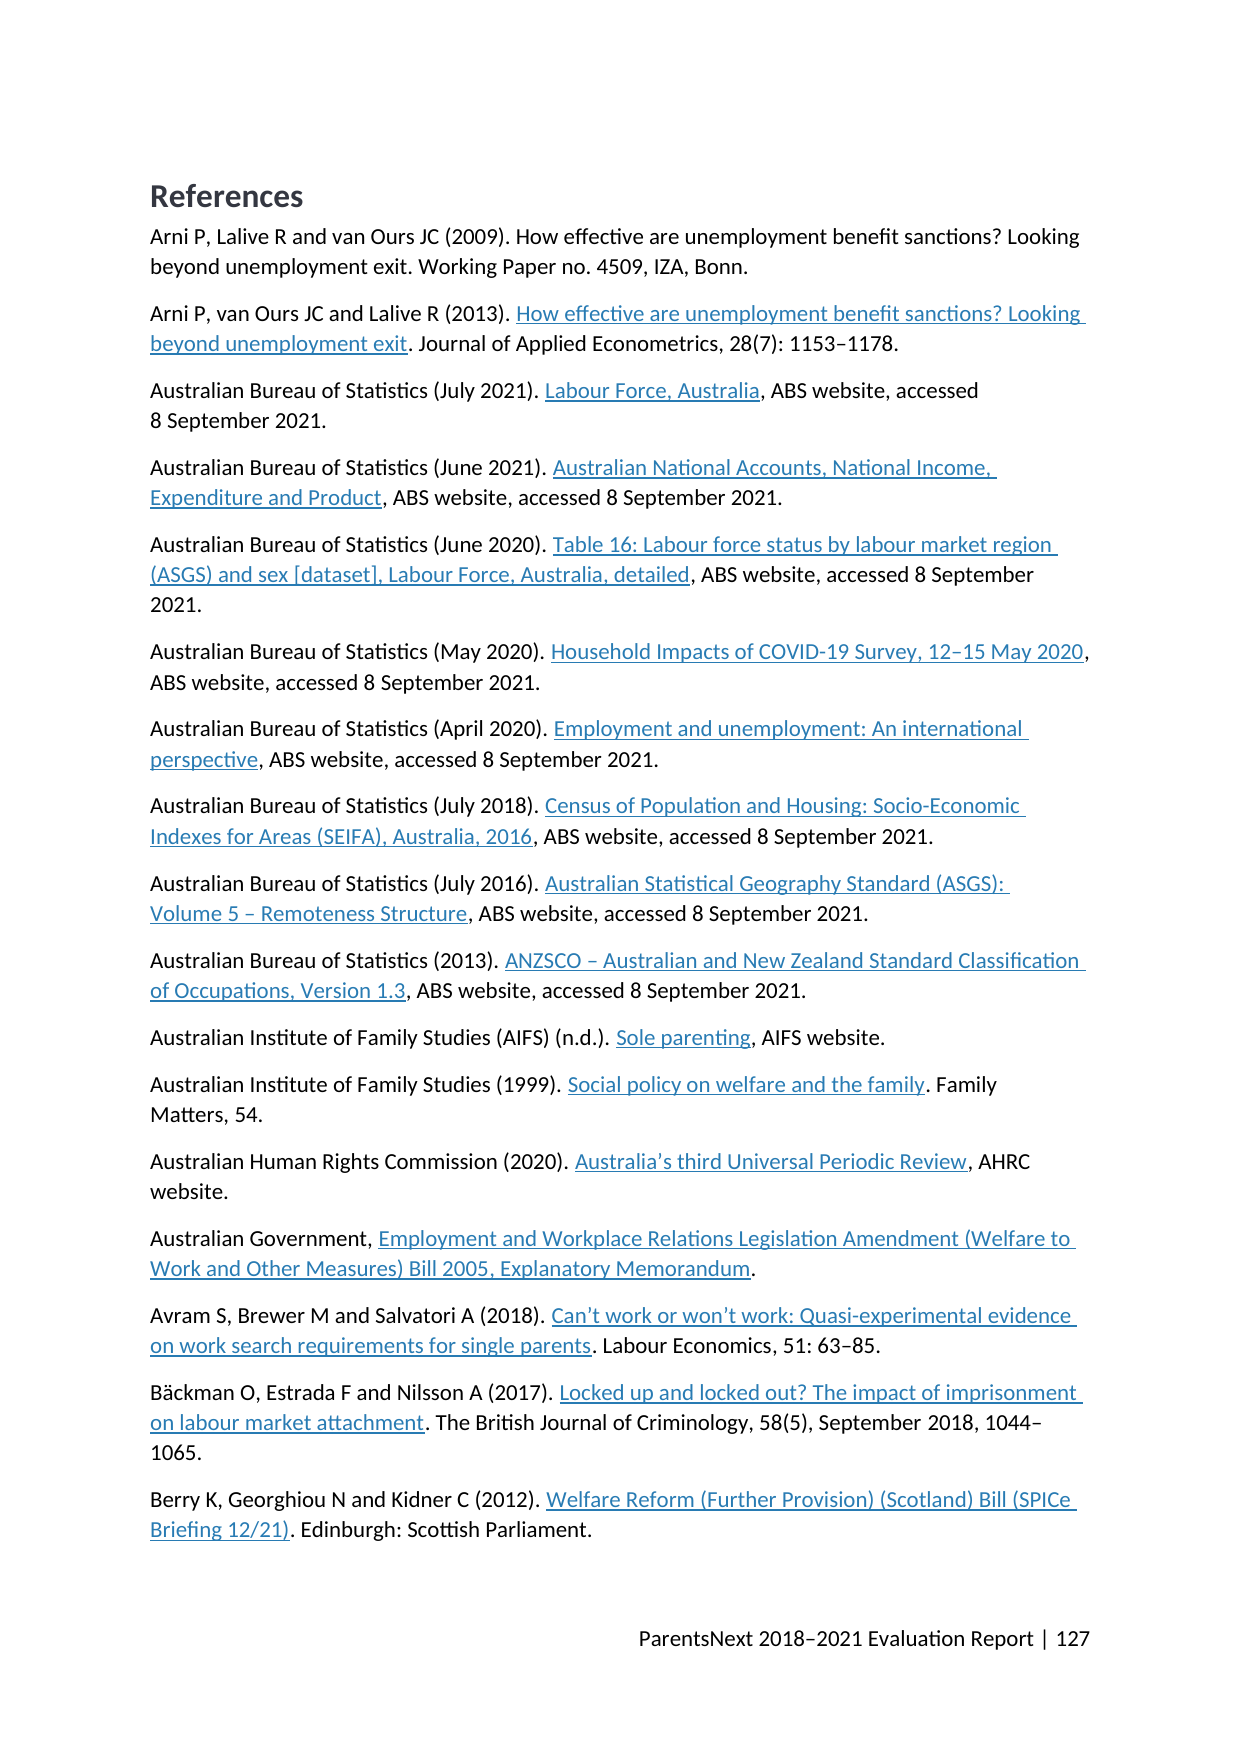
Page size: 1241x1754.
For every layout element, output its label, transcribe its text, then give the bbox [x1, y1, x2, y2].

text Australian Bureau of Statistics (July 2021). Labour Force, Australia, ABS website, accessed 8 September 2021. [150, 376, 1090, 434]
text Australian Institute of Family Studies (AIFS) (n.d.). Sole parenting, AIFS website. [150, 1023, 1090, 1051]
text Australian Bureau of Statistics (June 2020). Table 16: Labour force status by labour market region (ASGS) and sex [dataset], Labour Force, Australia, detailed, ABS website, accessed 8 September 2021. [150, 530, 1090, 618]
text Arni P, Lalive R and van Ours JC (2009). How effective are unemployment benefit sanctions? Looking beyond unemployment exit. Working Paper no. 4509, IZA, Bonn. [150, 222, 1090, 280]
text Arni P, van Ours JC and Lalive R (2013). How effective are unemployment benefit sanctions? Looking beyond unemployment exit. Journal of Applied Econometrics, 28(7): 1153–1178. [150, 299, 1090, 357]
text Berry K, Georghiou N and Kidner C (2012). Welfare Reform (Further Provision) (Scotland) Bill (SPICe Briefing 12/21). Edinburgh: Scottish Parliament. [150, 1485, 1090, 1543]
text Avram S, Brewer M and Salvatori A (2018). Can’t work or won’t work: Quasi-experimental evidence on work search requirements for single parents. Labour Economics, 51: 63–85. [150, 1301, 1090, 1359]
text Australian Human Rights Commission (2020). Australia’s third Universal Periodic Review, AHRC website. [150, 1147, 1090, 1205]
text Australian Bureau of Statistics (May 2020). Household Impacts of COVID-19 Survey, 12–15 May 2020, ABS website, accessed 8 September 2021. [150, 637, 1090, 696]
text Australian Bureau of Statistics (2013). ANZSCO – Australian and New Zealand Standard Classification of Occupations, Version 1.3, ABS website, accessed 8 September 2021. [150, 946, 1090, 1004]
text Australian Bureau of Statistics (July 2016). Australian Statistical Geography Standard (ASGS): Volume 5 – Remoteness Structure, ABS website, accessed 8 September 2021. [150, 869, 1090, 927]
text Bäckman O, Estrada F and Nilsson A (2017). Locked up and locked out? The impact of imprisonment on labour market attachment. The British Journal of Criminology, 58(5), September 2018, 1044–1065. [150, 1378, 1090, 1466]
text Australian Bureau of Statistics (April 2020). Employment and unemployment: An international perspective, ABS website, accessed 8 September 2021. [150, 714, 1090, 773]
text Australian Institute of Family Studies (1999). Social policy on welfare and the family. Family Matters, 54. [150, 1070, 1090, 1128]
text Australian Bureau of Statistics (July 2018). Census of Population and Housing: Socio-Economic Indexes for Areas (SEIFA), Australia, 2016, ABS website, accessed 8 September 2021. [150, 792, 1090, 850]
text Australian Government, Employment and Workplace Relations Legislation Amendment (Welfare to Work and Other Measures) Bill 2005, Explanatory Memorandum. [150, 1224, 1090, 1282]
text Australian Bureau of Statistics (June 2021). Australian National Accounts, National Income, Expenditure and Product, ABS website, accessed 8 September 2021. [150, 453, 1090, 511]
subtitle References [150, 175, 1090, 216]
